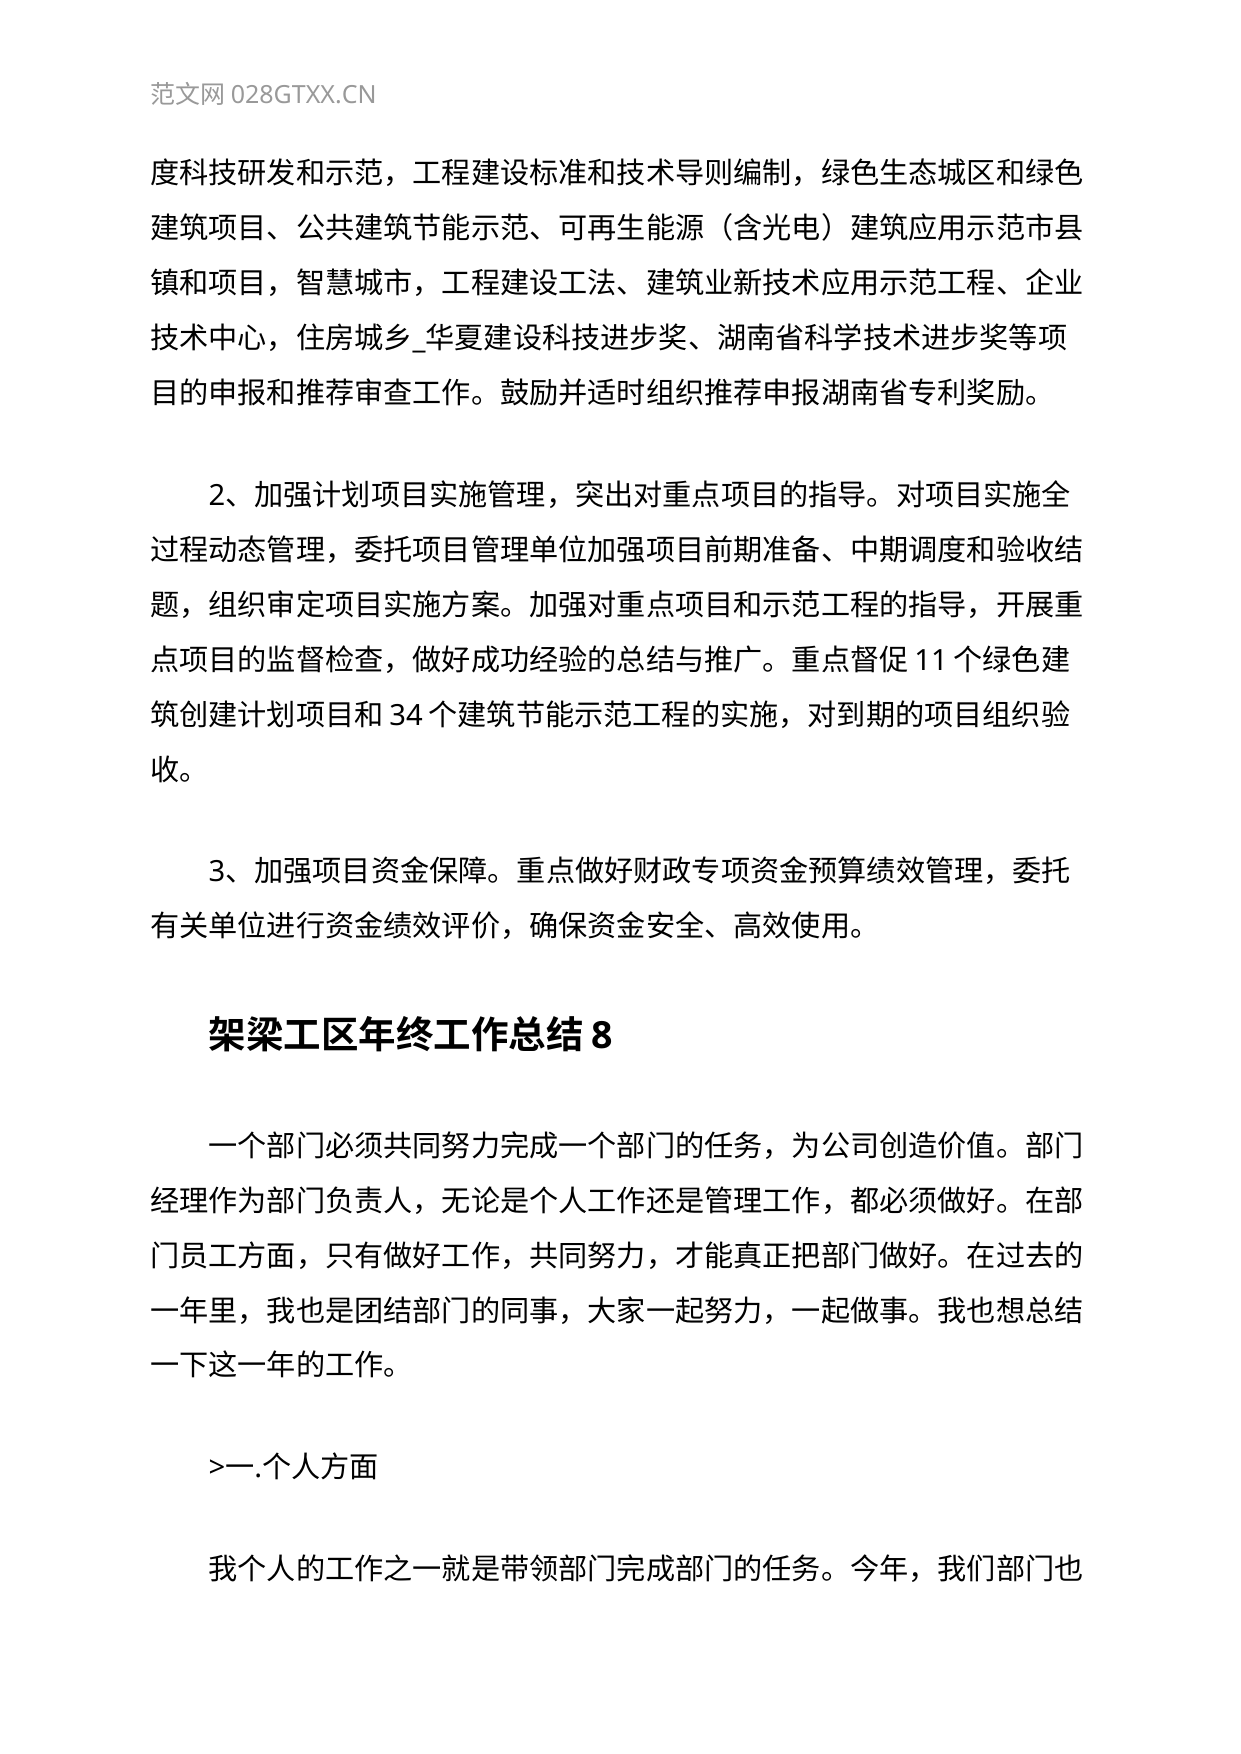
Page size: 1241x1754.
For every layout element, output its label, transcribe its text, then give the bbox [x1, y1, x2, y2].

text 一个部门必须共同努力完成一个部门的任务，为公司创造价值。部门经理作为部门负责人，无论是个人工作还是管理工作，都必须做好。在部门员工方面，只有做好工作，共同努力，才能真正把部门做好。在过去的一年里，我也是团结部门的同事，大家一起努力，一起做事。我也想总结一下这一年的工作。 [150, 1122, 1090, 1384]
text 2、加强计划项目实施管理，突出对重点项目的指导。对项目实施全过程动态管理，委托项目管理单位加强项目前期准备、中期调度和验收结题，组织审定项目实施方案。加强对重点项目和示范工程的指导，开展重点项目的监督检查，做好成功经验的总结与推广。重点督促11个绿色建筑创建计划项目和34个建筑节能示范工程的实施，对到期的项目组织验收。 [150, 471, 1090, 788]
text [150, 150, 1090, 412]
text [150, 1546, 1090, 1588]
text >一.个人方面 [150, 1444, 1090, 1486]
text 3、加强项目资金保障。重点做好财政专项资金预算绩效管理，委托有关单位进行资金绩效评价，确保资金安全、高效使用。 [150, 848, 1090, 945]
text 架梁工区年终工作总结8 [150, 1005, 1090, 1059]
